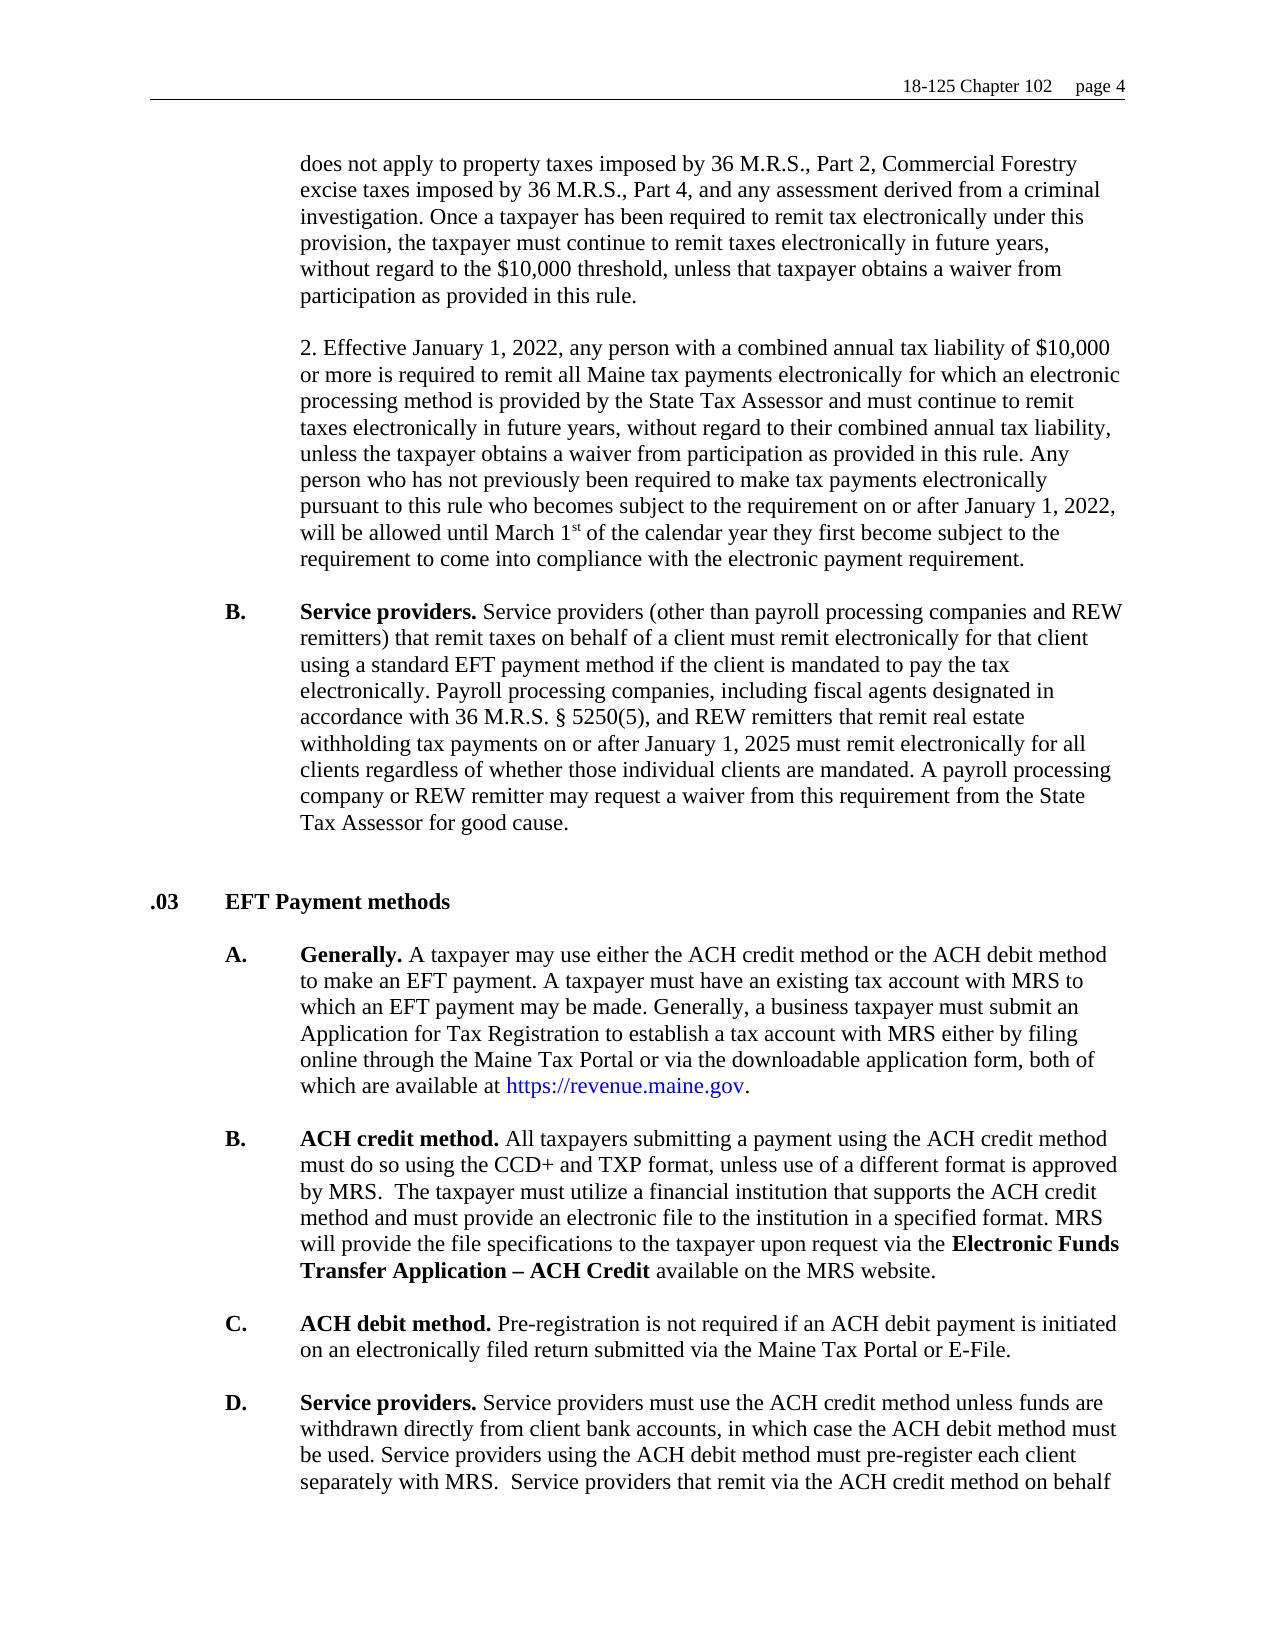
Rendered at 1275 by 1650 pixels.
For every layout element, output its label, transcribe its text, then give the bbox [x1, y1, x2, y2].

text B. ACH credit method. All taxpayers submitting a payment using the ACH credit method must do so using the CCD+ and TXP format, unless use of a different format is approved by MRS. The taxpayer must utilize a financial institution that supports the ACH credit method and must provide an electronic file to the institution in a specified format. MRS will provide the file specifications to the taxpayer upon request via the Electronic Funds Transfer Application – ACH Credit available on the MRS website. [225, 1125, 1125, 1283]
text A. Generally. A taxpayer may use either the ACH credit method or the ACH debit method to make an EFT payment. A taxpayer must have an existing tax account with MRS to which an EFT payment may be made. Generally, a business taxpayer must submit an Application for Tax Registration to establish a tax account with MRS either by filing online through the Maine Tax Portal or via the downloadable application form, both of which are available at https://revenue.maine.gov. [225, 941, 1125, 1099]
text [225, 1389, 1125, 1494]
text C. ACH debit method. Pre-registration is not required if an ACH debit payment is initiated on an electronically filed return submitted via the Maine Tax Portal or E-File. [225, 1309, 1125, 1362]
list 2. Effective January 1, 2022, any person with a combined annual tax liability of $10,000 or more is required to remit all Maine tax payments electronically for which an electronic processing method is provided by the State Tax Assessor and must continue to remit taxes electronically in future years, without regard to their combined annual tax liability, unless the taxpayer obtains a waiver from participation as provided in this rule. Any person who has not previously been required to make tax payments electronically pursuant to this rule who becomes subject to the requirement on or after January 1, 2022, will be allowed until March 1st of the calendar year they first become subject to the requirement to come into compliance with the electronic payment requirement. [300, 334, 1125, 572]
text .03 EFT Payment methods [150, 888, 1125, 914]
text B. Service providers. Service providers (other than payroll processing companies and REW remitters) that remit taxes on behalf of a client must remit electronically for that client using a standard EFT payment method if the client is mandated to pay the tax electronically. Payroll processing companies, including fiscal agents designated in accordance with 36 M.R.S. § 5250(5), and REW remitters that remit real estate withholding tax payments on or after January 1, 2025 must remit electronically for all clients regardless of whether those individual clients are mandated. A payroll processing company or REW remitter may request a waiver from this requirement from the State Tax Assessor for good cause. [225, 598, 1125, 835]
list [300, 150, 1125, 308]
